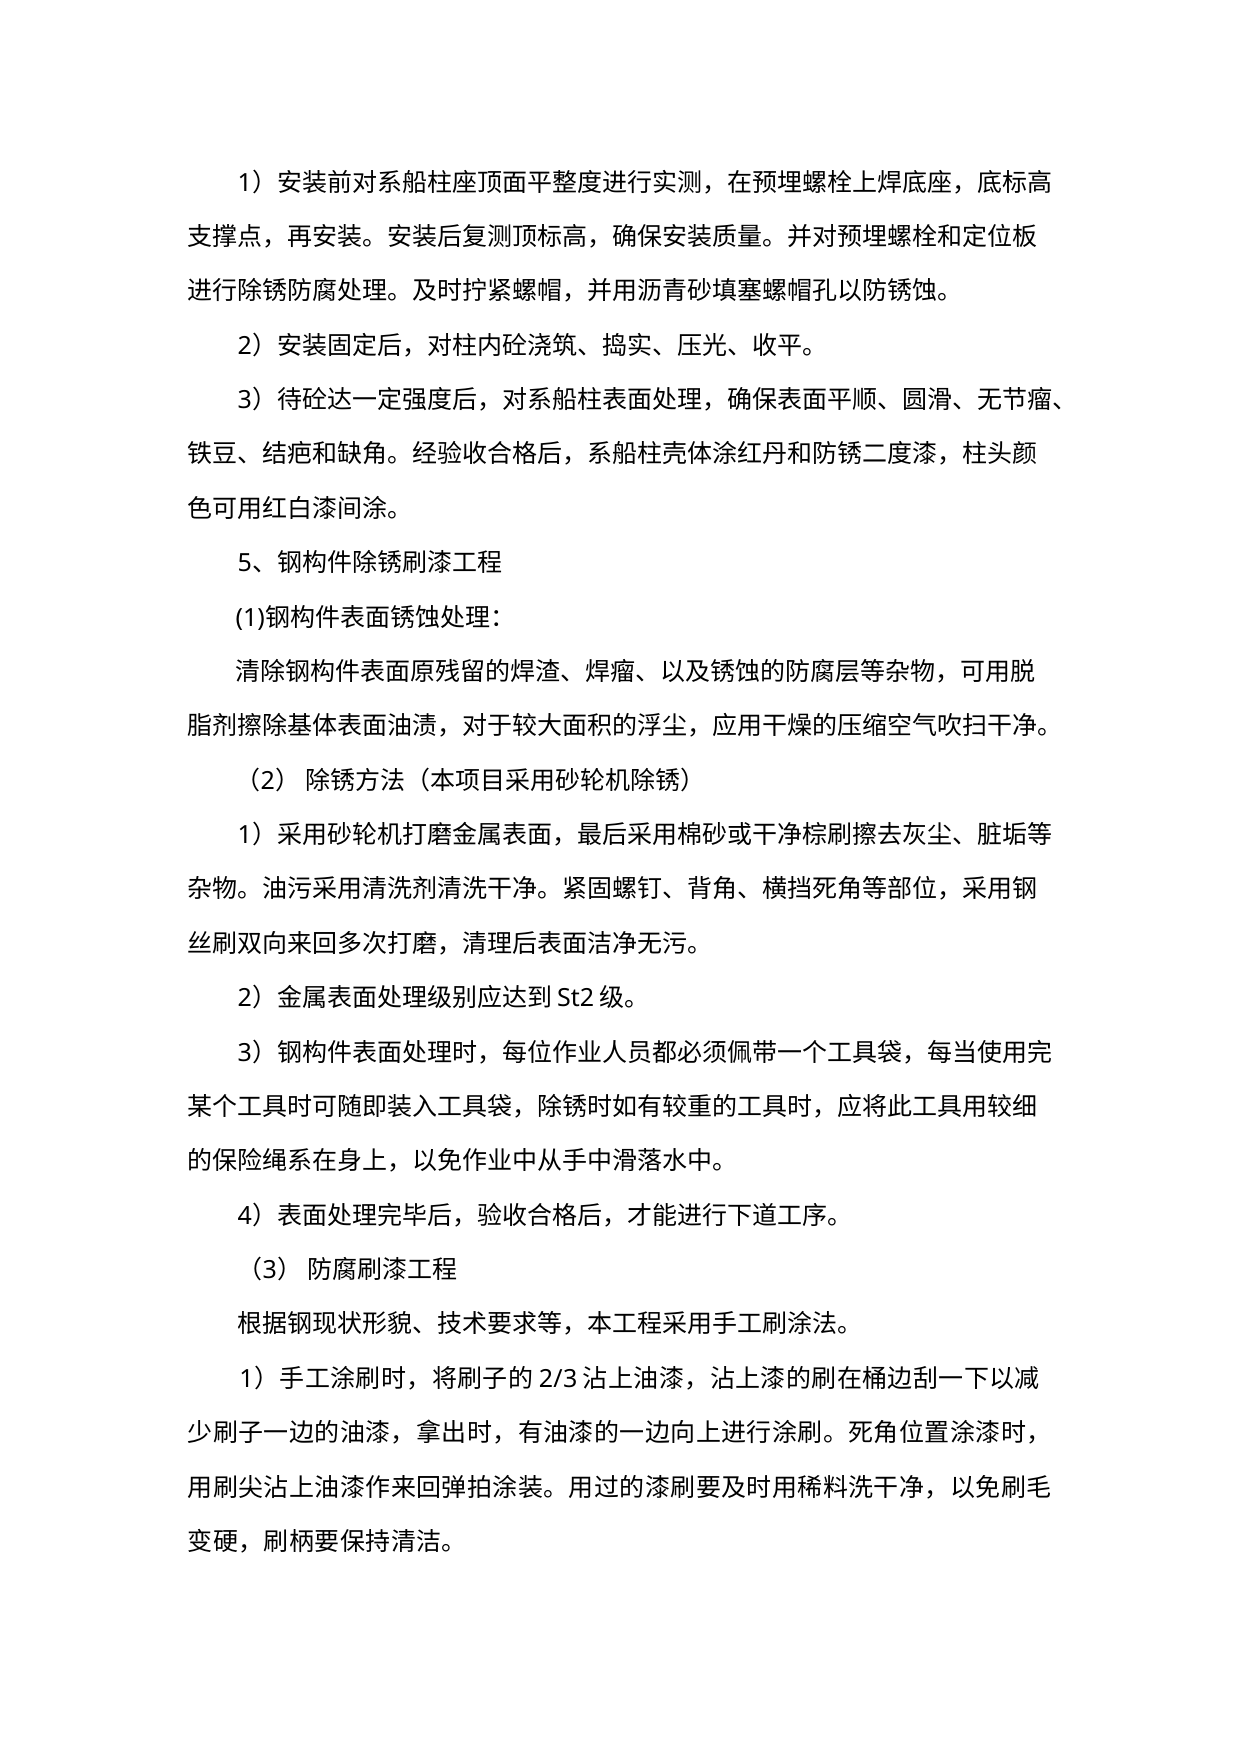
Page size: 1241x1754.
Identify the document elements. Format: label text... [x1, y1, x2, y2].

text 4）表面处理完毕后，验收合格后，才能进行下道工序。 [187, 1195, 1053, 1231]
text 根据钢现状形貌、技术要求等，本工程采用手工刷涂法。 [188, 1304, 1053, 1340]
text （3） 防腐刷漆工程 [187, 1249, 1053, 1286]
text （2） 除锈方法（本项目采用砂轮机除锈） [187, 760, 1053, 796]
text (1)钢构件表面锈蚀处理： [187, 597, 1053, 633]
text 3）待砼达一定强度后，对系船柱表面处理，确保表面平顺、圆滑、无节瘤、铁豆、结疤和缺角。经验收合格后，系船柱壳体涂红丹和防锈二度漆，柱头颜色可用红白漆间涂。 [187, 379, 1053, 524]
text 2）金属表面处理级别应达到St2级。 [187, 978, 1053, 1014]
text 1）手工涂刷时，将刷子的2/3沾上油漆，沾上漆的刷在桶边刮一下以减少刷子一边的油漆，拿出时，有油漆的一边向上进行涂刷。死角位置涂漆时，用刷尖沾上油漆作来回弹拍涂装。用过的漆刷要及时用稀料洗干净，以免刷毛变硬，刷柄要保持清洁。 [187, 1358, 1053, 1558]
text 2）安装固定后，对柱内砼浇筑、捣实、压光、收平。 [187, 325, 1053, 361]
text 1）采用砂轮机打磨金属表面，最后采用棉砂或干净棕刷擦去灰尘、脏垢等杂物。油污采用清洗剂清洗干净。紧固螺钉、背角、横挡死角等部位，采用钢丝刷双向来回多次打磨，清理后表面洁净无污。 [187, 814, 1053, 959]
text 1）安装前对系船柱座顶面平整度进行实测，在预埋螺栓上焊底座，底标高支撑点，再安装。安装后复测顶标高，确保安装质量。并对预埋螺栓和定位板进行除锈防腐处理。及时拧紧螺帽，并用沥青砂填塞螺帽孔以防锈蚀。 [187, 162, 1053, 307]
text 3）钢构件表面处理时，每位作业人员都必须佩带一个工具袋，每当使用完某个工具时可随即装入工具袋，除锈时如有较重的工具时，应将此工具用较细的保险绳系在身上，以免作业中从手中滑落水中。 [187, 1032, 1053, 1177]
text 清除钢构件表面原残留的焊渣、焊瘤、以及锈蚀的防腐层等杂物，可用脱脂剂擦除基体表面油渍，对于较大面积的浮尘，应用干燥的压缩空气吹扫干净。 [187, 651, 1053, 742]
text 5、钢构件除锈刷漆工程 [187, 543, 1053, 579]
